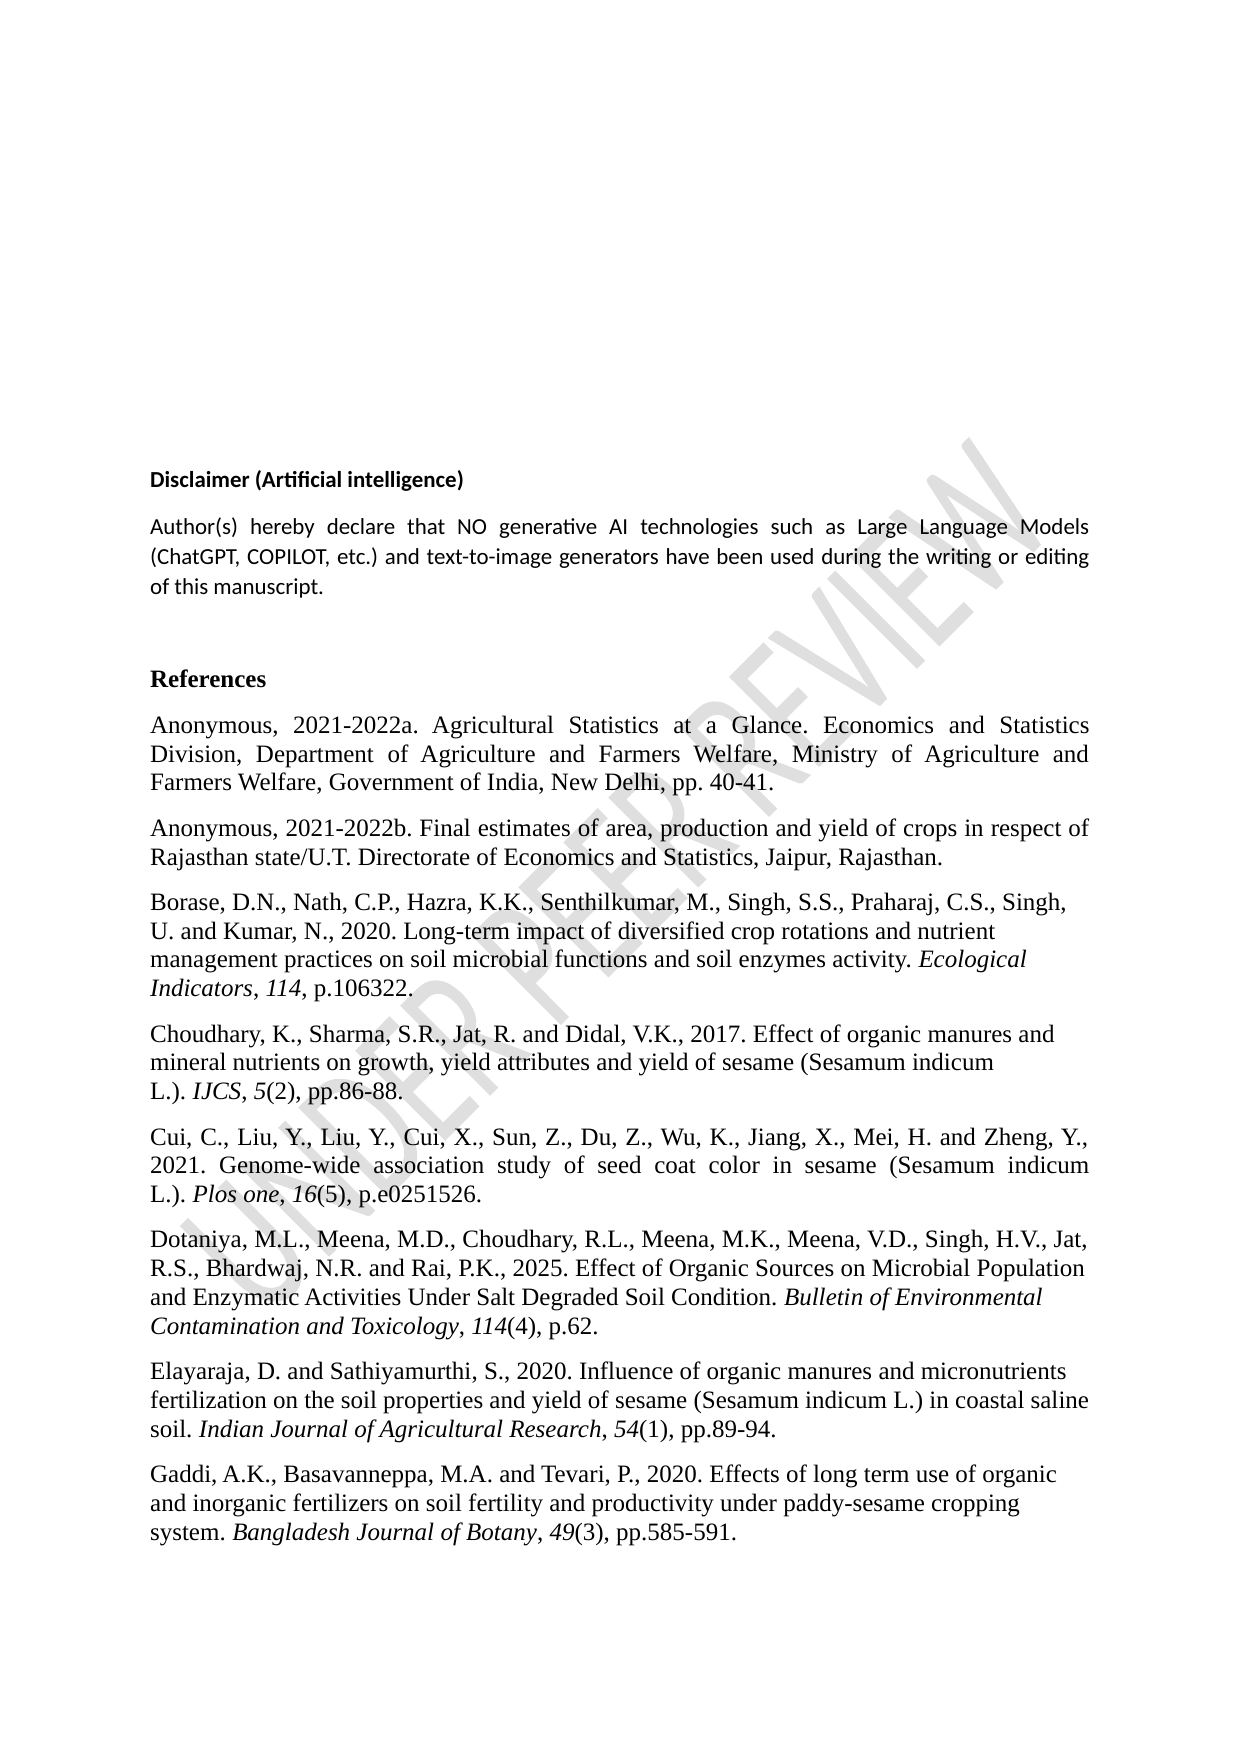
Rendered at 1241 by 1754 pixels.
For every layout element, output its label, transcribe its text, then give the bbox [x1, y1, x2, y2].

text Disclaimer (Artificial intelligence) [150, 465, 1090, 493]
text Borase, D.N., Nath, C.P., Hazra, K.K., Senthilkumar, M., Singh, S.S., Praharaj, C.S., Singh, U. and Kumar, N., 2020. Long-term impact of diversified crop rotations and nutrient management practices on soil microbial functions and soil enzymes activity. Ecological Indicators, 114, p.106322. [150, 887, 1090, 1002]
text Gaddi, A.K., Basavanneppa, M.A. and Tevari, P., 2020. Effects of long term use of organic and inorganic fertilizers on soil fertility and productivity under paddy-sesame cropping system. Bangladesh Journal of Botany, 49(3), pp.585-591. [150, 1459, 1090, 1545]
text Anonymous, 2021-2022b. Final estimates of area, production and yield of crops in respect of Rajasthan state/U.T. Directorate of Economics and Statistics, Jaipur, Rajasthan. [150, 813, 1090, 870]
text Author(s) hereby declare that NO generative AI technologies such as Large Language Models (ChatGPT, COPILOT, etc.) and text-to-image generators have been used during the writing or editing of this manuscript. [150, 512, 1090, 600]
text References [150, 664, 1090, 693]
text Choudhary, K., Sharma, S.R., Jat, R. and Didal, V.K., 2017. Effect of organic manures and mineral nutrients on growth, yield attributes and yield of sesame (Sesamum indicum L.). IJCS, 5(2), pp.86-88. [150, 1019, 1090, 1105]
text Cui, C., Liu, Y., Liu, Y., Cui, X., Sun, Z., Du, Z., Wu, K., Jiang, X., Mei, H. and Zheng, Y., 2021. Genome-wide association study of seed coat color in sesame (Sesamum indicum L.). Plos one, 16(5), p.e0251526. [150, 1122, 1090, 1208]
text Elayaraja, D. and Sathiyamurthi, S., 2020. Influence of organic manures and micronutrients fertilization on the soil properties and yield of sesame (Sesamum indicum L.) in coastal saline soil. Indian Journal of Agricultural Research, 54(1), pp.89-94. [150, 1356, 1090, 1442]
text Anonymous, 2021-2022a. Agricultural Statistics at a Glance. Economics and Statistics Division, Department of Agriculture and Farmers Welfare, Ministry of Agriculture and Farmers Welfare, Government of India, New Delhi, pp. 40-41. [150, 710, 1090, 796]
text Dotaniya, M.L., Meena, M.D., Choudhary, R.L., Meena, M.K., Meena, V.D., Singh, H.V., Jat, R.S., Bhardwaj, N.R. and Rai, P.K., 2025. Effect of Organic Sources on Microbial Population and Enzymatic Activities Under Salt Degraded Soil Condition. Bulletin of Environmental Contamination and Toxicology, 114(4), p.62. [150, 1224, 1090, 1339]
